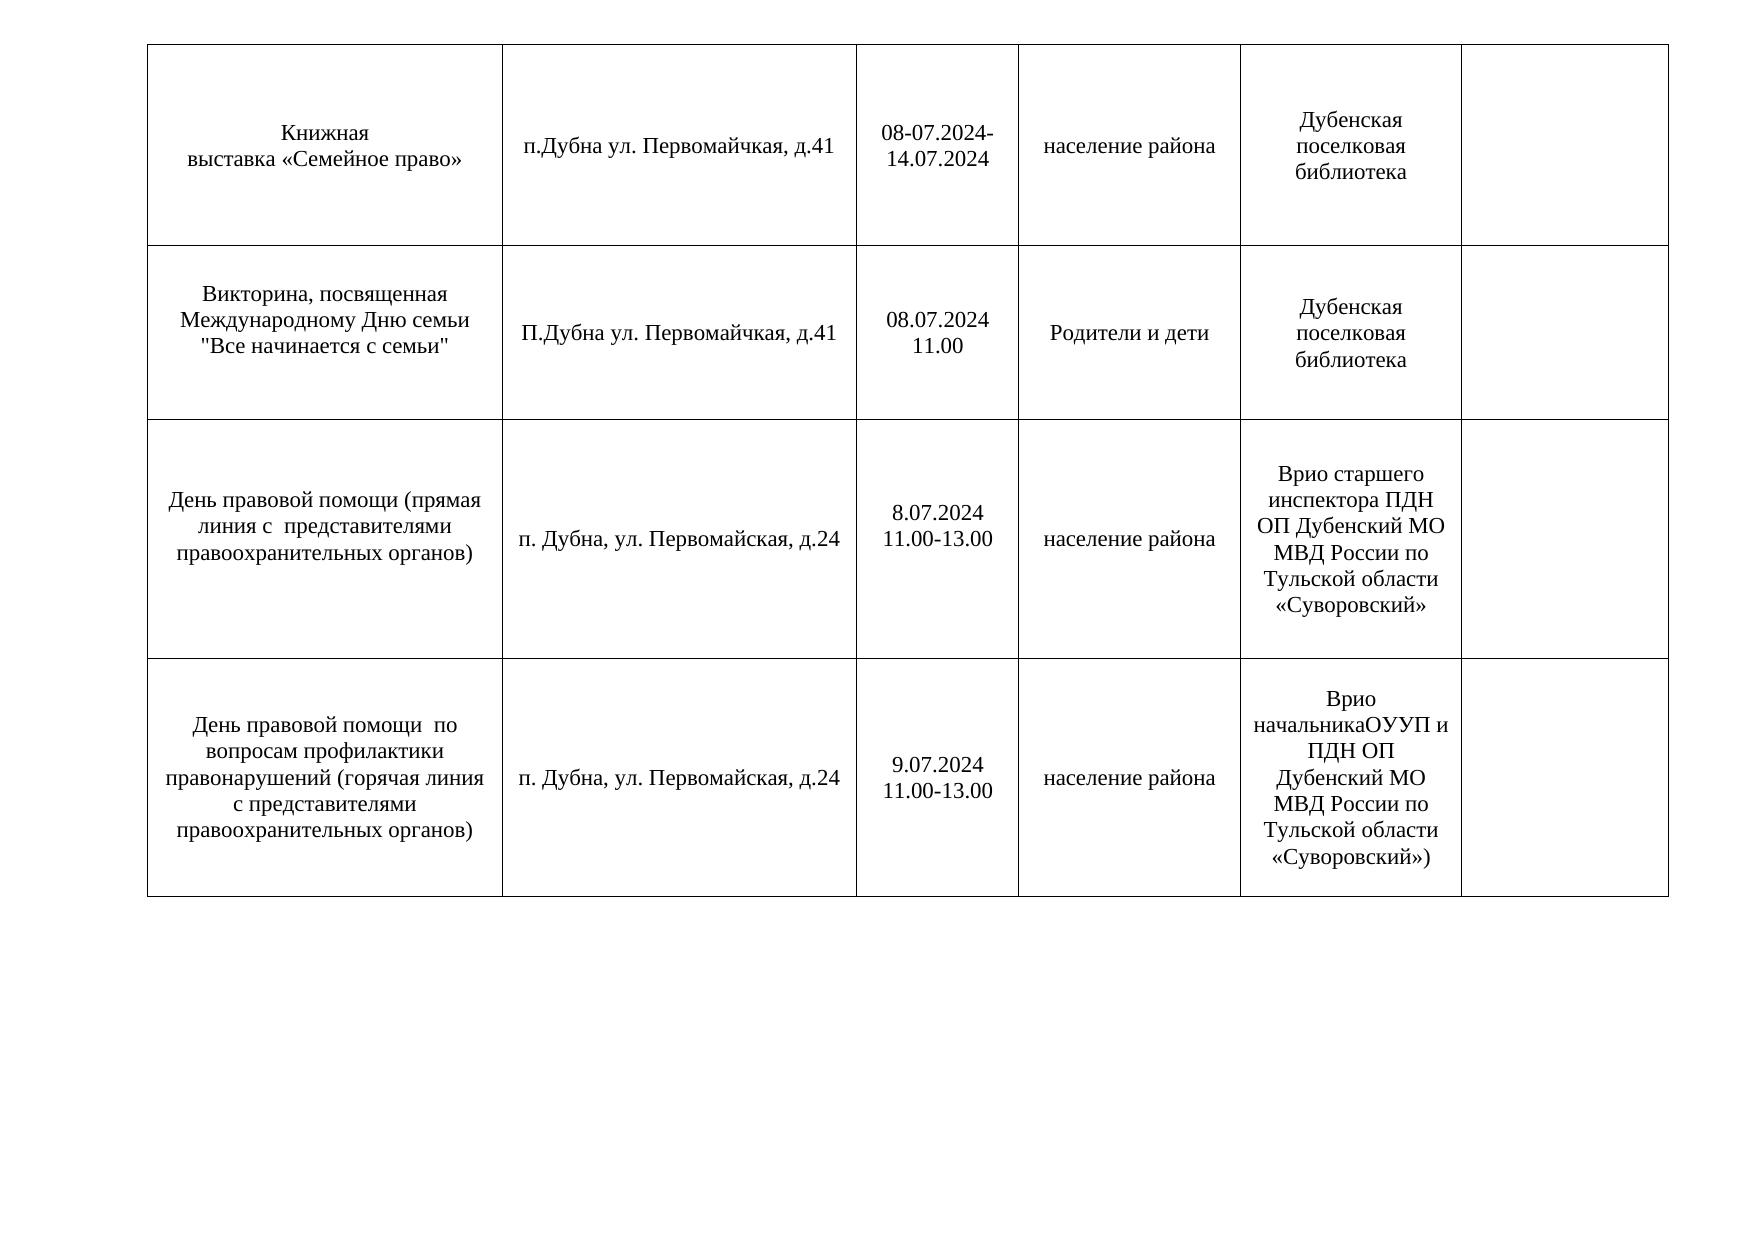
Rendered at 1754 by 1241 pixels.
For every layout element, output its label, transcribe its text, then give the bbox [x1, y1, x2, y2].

table_cell Книжная выставка «Семейное право» [148, 45, 502, 245]
table_cell п. Дубна, ул. Первомайская, д.24 [503, 659, 856, 896]
table_cell Дубенская поселковая библиотека [1241, 246, 1461, 419]
table_cell население района [1019, 420, 1240, 657]
table_cell 8.07.2024 11.00-13.00 [857, 420, 1018, 657]
table_cell Викторина, посвященная Международному Дню семьи "Все начинается с семьи" [148, 246, 502, 419]
table_cell 08-07.2024-14.07.2024 [857, 45, 1018, 245]
table_cell п. Дубна, ул. Первомайская, д.24 [503, 420, 856, 657]
table_cell День правовой помощи (прямая линия с представителями правоохранительных органов) [148, 420, 502, 657]
table_cell Дубенская поселковая библиотека [1241, 45, 1461, 245]
table_cell Родители и дети [1019, 246, 1240, 419]
table_cell [1462, 420, 1668, 657]
table_cell население района [1019, 659, 1240, 896]
table_cell [1462, 246, 1668, 419]
table_cell П.Дубна ул. Первомайчкая, д.41 [503, 246, 856, 419]
table_cell 08.07.2024 11.00 [857, 246, 1018, 419]
table_cell [1462, 659, 1668, 896]
table_cell п.Дубна ул. Первомайчкая, д.41 [503, 45, 856, 245]
table_cell 9.07.2024 11.00-13.00 [857, 659, 1018, 896]
table_cell День правовой помощи по вопросам профилактики правонарушений (горячая линия с представителями правоохранительных органов) [148, 659, 502, 896]
table_cell население района [1019, 45, 1240, 245]
table_cell [1462, 45, 1668, 245]
table_cell Врио начальникаОУУП и ПДН ОП Дубенский МО МВД России по Тульской области «Суворовский») [1241, 659, 1461, 896]
table_cell Врио старшего инспектора ПДН ОП Дубенский МО МВД России по Тульской области «Суворовский» [1241, 420, 1461, 657]
